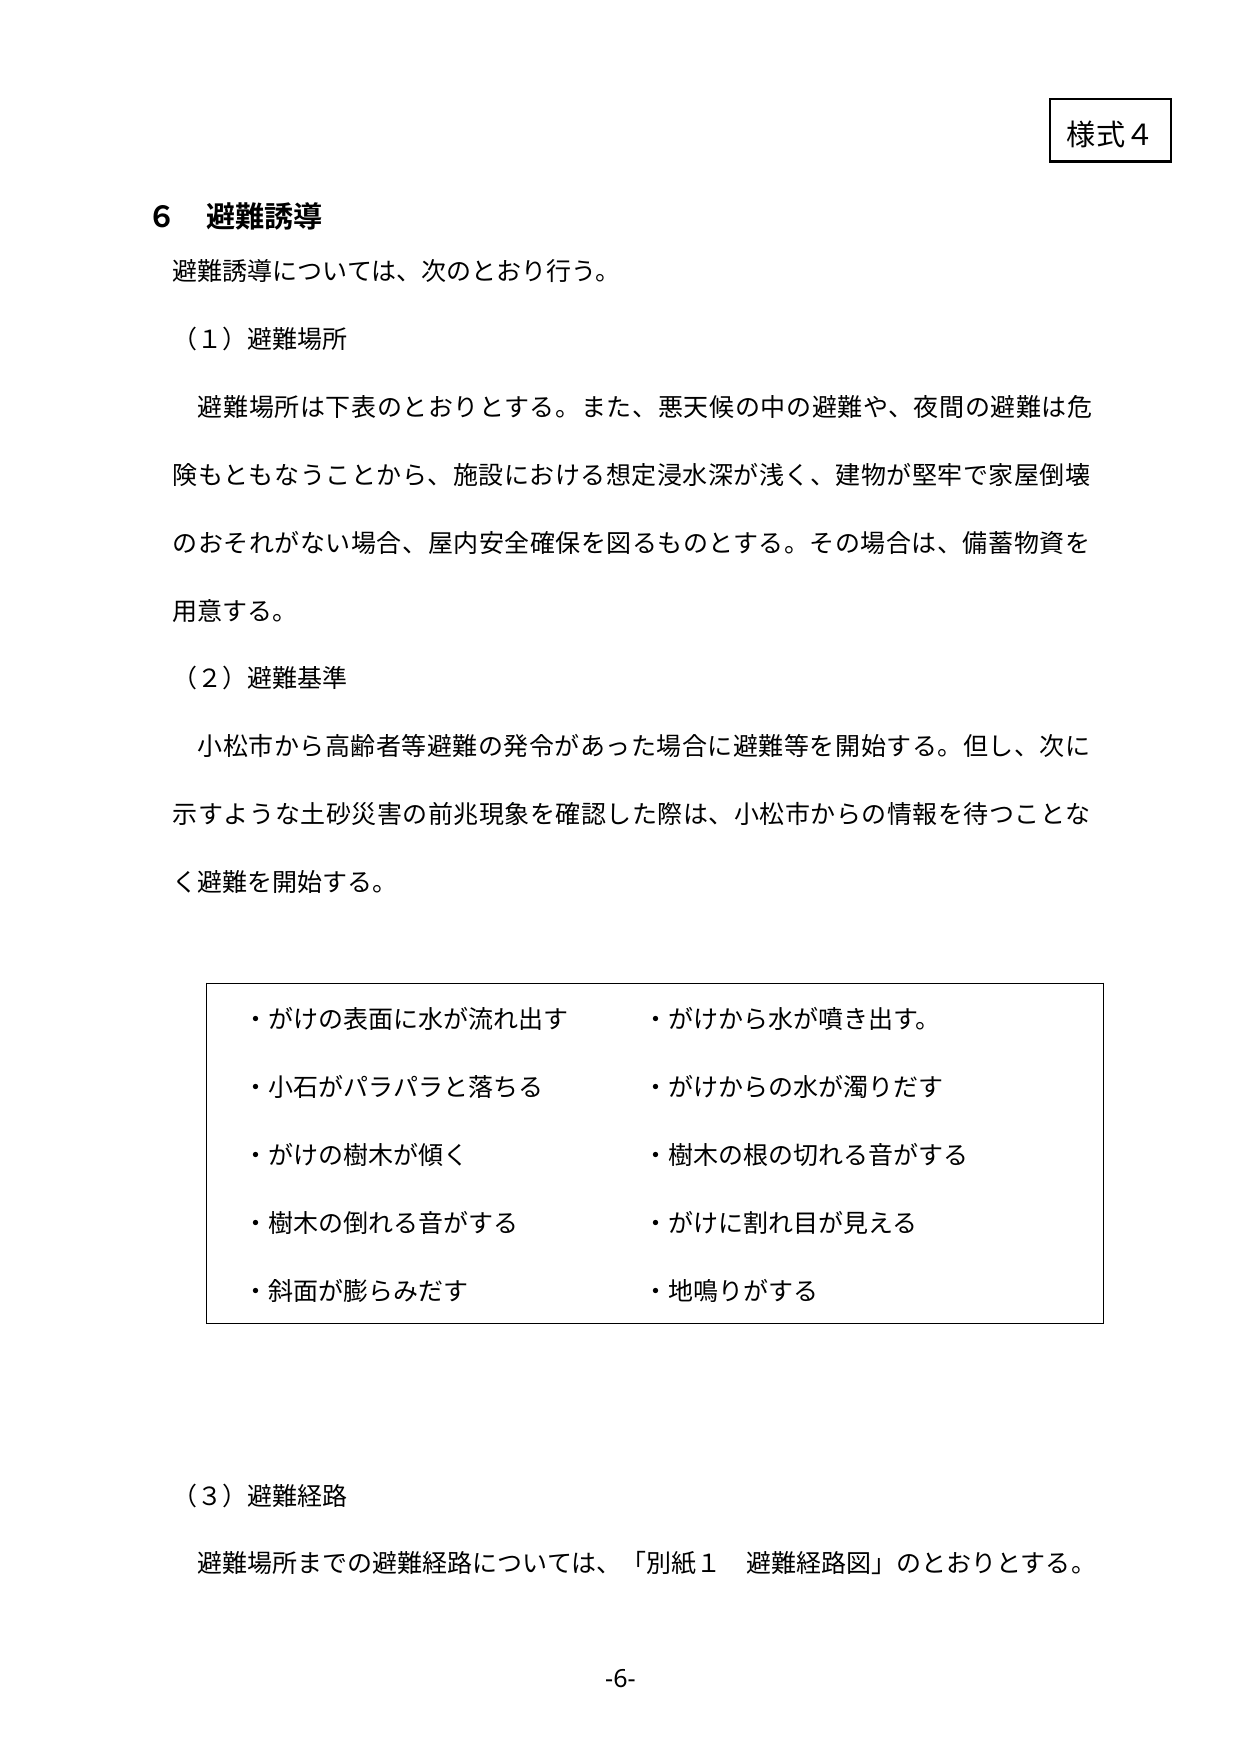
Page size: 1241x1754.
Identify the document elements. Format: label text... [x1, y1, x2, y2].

text （２）避難基準 [148, 643, 1092, 711]
text 小松市から高齢者等避難の発令があった場合に避難等を開始する。但し、次に示すような土砂災害の前兆現象を確認した際は、小松市からの情報を待つことなく避難を開始する。 [173, 711, 1092, 915]
text （１）避難場所 [148, 303, 1092, 371]
text 避難場所までの避難経路については、「別紙１ 避難経路図」のとおりとする。 [173, 1528, 1092, 1596]
text ６ 避難誘導 [148, 193, 1092, 236]
text 避難誘導については、次のとおり行う。 [148, 236, 1092, 303]
table_header ・がけの表面に水が流れ出す ・がけから水が噴き出す。 ・小石がパラパラと落ちる ・がけからの水が濁りだす ・がけの樹木が傾く ・樹木の根の切れる音がする ・樹木の倒れる音がする ・がけに割れ目が見える ・斜面が膨らみだす ・地鳴りがする [207, 984, 1103, 1323]
text 避難場所は下表のとおりとする。また、悪天候の中の避難や、夜間の避難は危険もともなうことから、施設における想定浸水深が浅く、建物が堅牢で家屋倒壊のおそれがない場合、屋内安全確保を図るものとする。その場合は、備蓄物資を用意する。 [173, 371, 1092, 643]
text （３）避難経路 [148, 1460, 1092, 1528]
